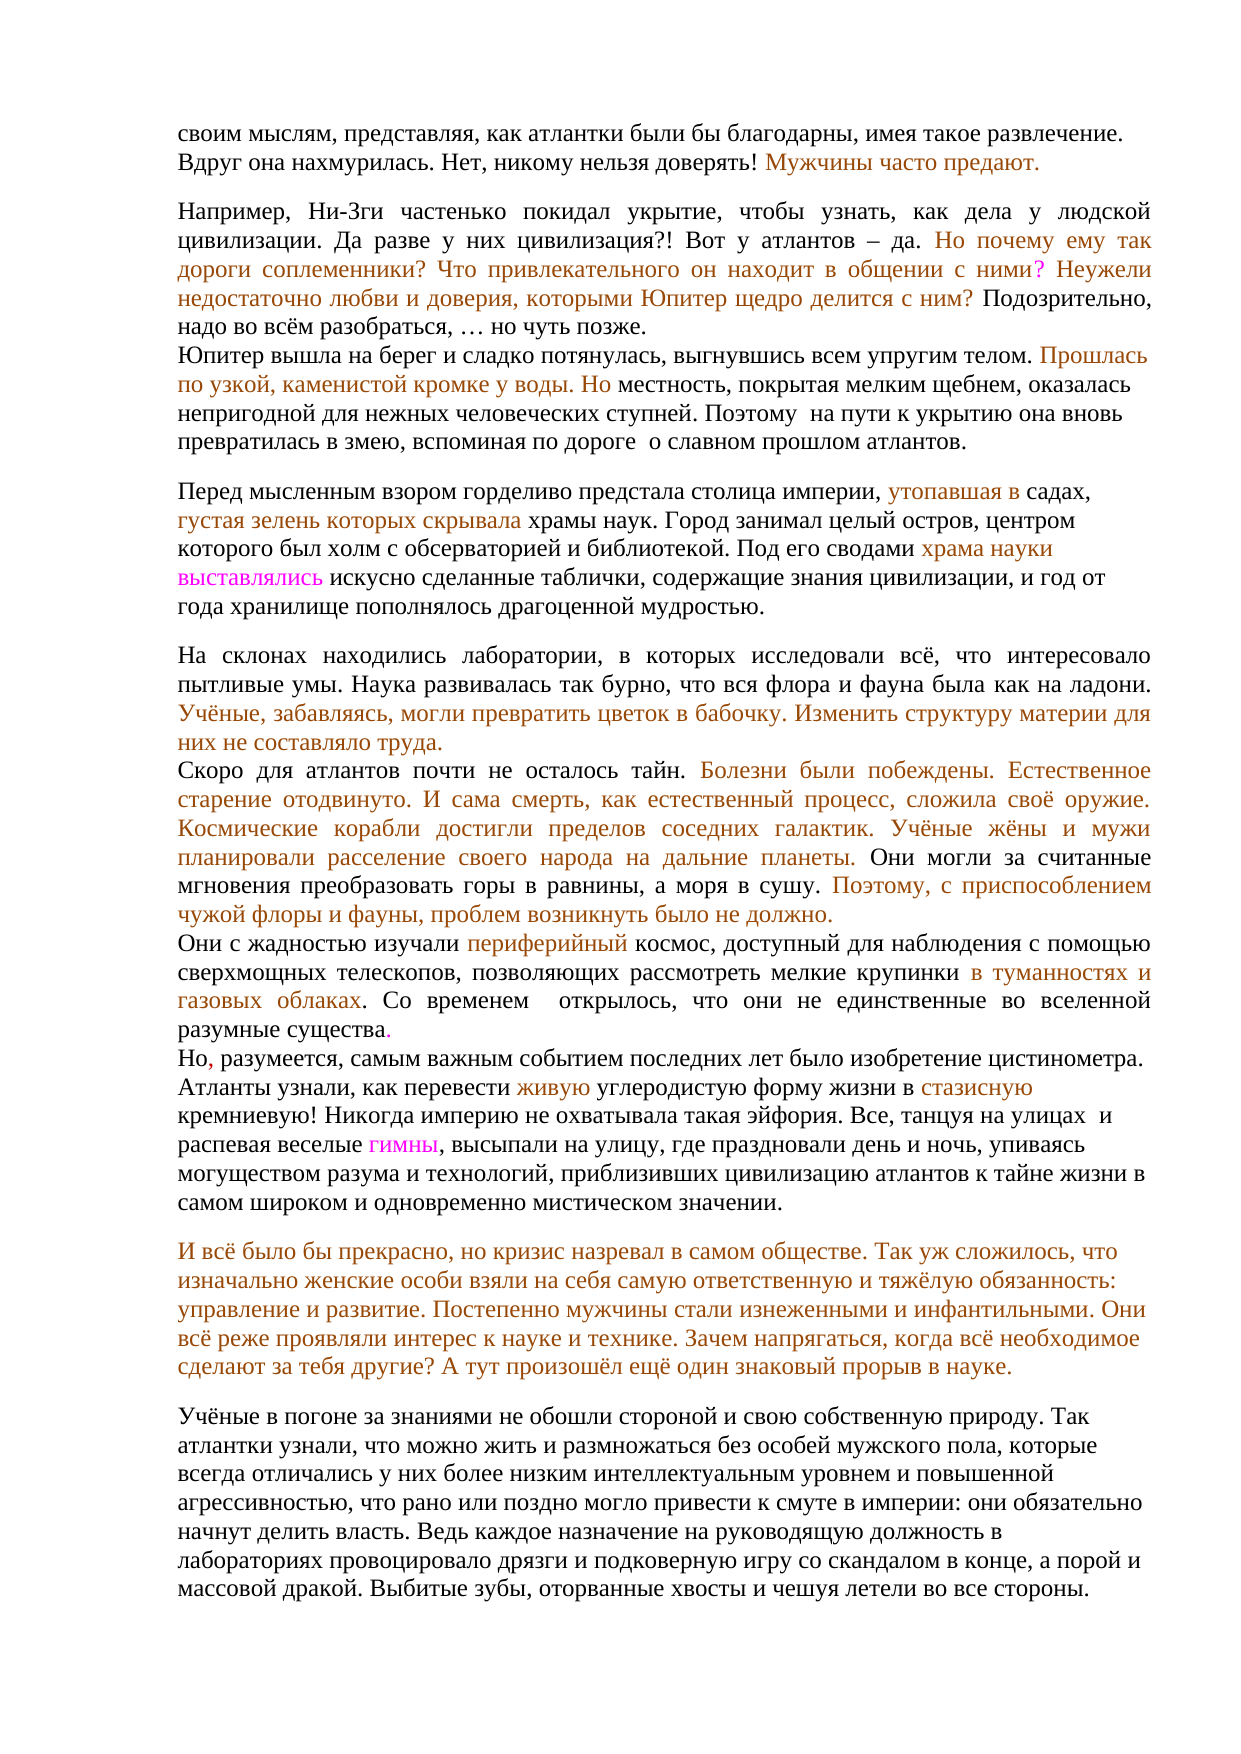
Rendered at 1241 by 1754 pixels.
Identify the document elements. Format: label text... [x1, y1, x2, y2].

text Но, разумеется, самым важным событием последних лет было изобретение цистинометра. Атланты узнали, как перевести живую углеродистую форму жизни в стазисную кремниевую! Никогда империю не охватывала такая эйфория. Все, танцуя на улицах и распевая веселые гимны, высыпали на улицу, где праздновали день и ночь, упиваясь могуществом разума и технологий, приблизивших цивилизацию атлантов к тайне жизни в самом широком и одновременно мистическом значении. [177, 1043, 1152, 1216]
text Перед мысленным взором горделиво предстала столица империи, утопавшая в садах, густая зелень которых скрывала храмы наук. Город занимал целый остров, центром которого был холм с обсерваторией и библиотекой. Под его сводами храма науки выставлялись искусно сделанные таблички, содержащие знания цивилизации, и год от года хранилище пополнялось драгоценной мудростью. [177, 476, 1152, 620]
text Скоро для атлантов почти не осталось тайн. Болезни были побеждены. Естественное старение отодвинуто. И сама смерть, как естественный процесс, сложила своё оружие. Космические корабли достигли пределов соседних галактик. Учёные жёны и мужи планировали расселение своего народа на дальние планеты. Они могли за считанные мгновения преобразовать горы в равнины, а моря в сушу. Поэтому, с приспособлением чужой флоры и фауны, проблем возникнуть было не должно. [177, 756, 1152, 928]
text И всё было бы прекрасно, но кризис назревал в самом обществе. Так уж сложилось, что изначально женские особи взяли на себя самую ответственную и тяжёлую обязанность: управление и развитие. Постепенно мужчины стали изнеженными и инфантильными. Они всё реже проявляли интерес к науке и технике. Зачем напрягаться, когда всё необходимое сделают за тебя другие? А тут произошёл ещё один знаковый прорыв в науке. [177, 1236, 1152, 1380]
text Учёные в погоне за знаниями не обошли стороной и свою собственную природу. Так атлантки узнали, что можно жить и размножаться без особей мужского пола, которые всегда отличались у них более низким интеллектуальным уровнем и повышенной агрессивностью, что рано или поздно могло привести к смуте в империи: они обязательно начнут делить власть. Ведь каждое назначение на руководящую должность в лабораториях провоцировало дрязги и подковерную игру со скандалом в конце, а порой и массовой дракой. Выбитые зубы, оторванные хвосты и чешуя летели во все стороны. [177, 1401, 1152, 1602]
text На склонах находились лаборатории, в которых исследовали всё, что интересовало пытливые умы. Наука развивалась так бурно, что вся флора и фауна была как на ладони. Учёные, забавляясь, могли превратить цветок в бабочку. Изменить структуру материи для них не составляло труда. [177, 641, 1152, 756]
text Например, Ни-Зги частенько покидал укрытие, чтобы узнать, как дела у людской цивилизации. Да разве у них цивилизация?! Вот у атлантов – да. Но почему ему так дороги соплеменники? Что привлекательного он находит в общении с ними? Неужели недостаточно любви и доверия, которыми Юпитер щедро делится с ним? Подозрительно, надо во всём разобраться, … но чуть позже. [177, 196, 1152, 340]
text Они с жадностью изучали периферийный космос, доступный для наблюдения с помощью сверхмощных телескопов, позволяющих рассмотреть мелкие крупинки в туманностях и газовых облаках. Со временем открылось, что они не единственные во вселенной разумные существа. [177, 928, 1152, 1043]
text Юпитер вышла на берег и сладко потянулась, выгнувшись всем упругим телом. Прошлась по узкой, каменистой кромке у воды. Но местность, покрытая мелким щебнем, оказалась непригодной для нежных человеческих ступней. Поэтому на пути к укрытию она вновь превратилась в змею, вспоминая по дороге о славном прошлом атлантов. [177, 340, 1152, 455]
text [177, 118, 1152, 176]
